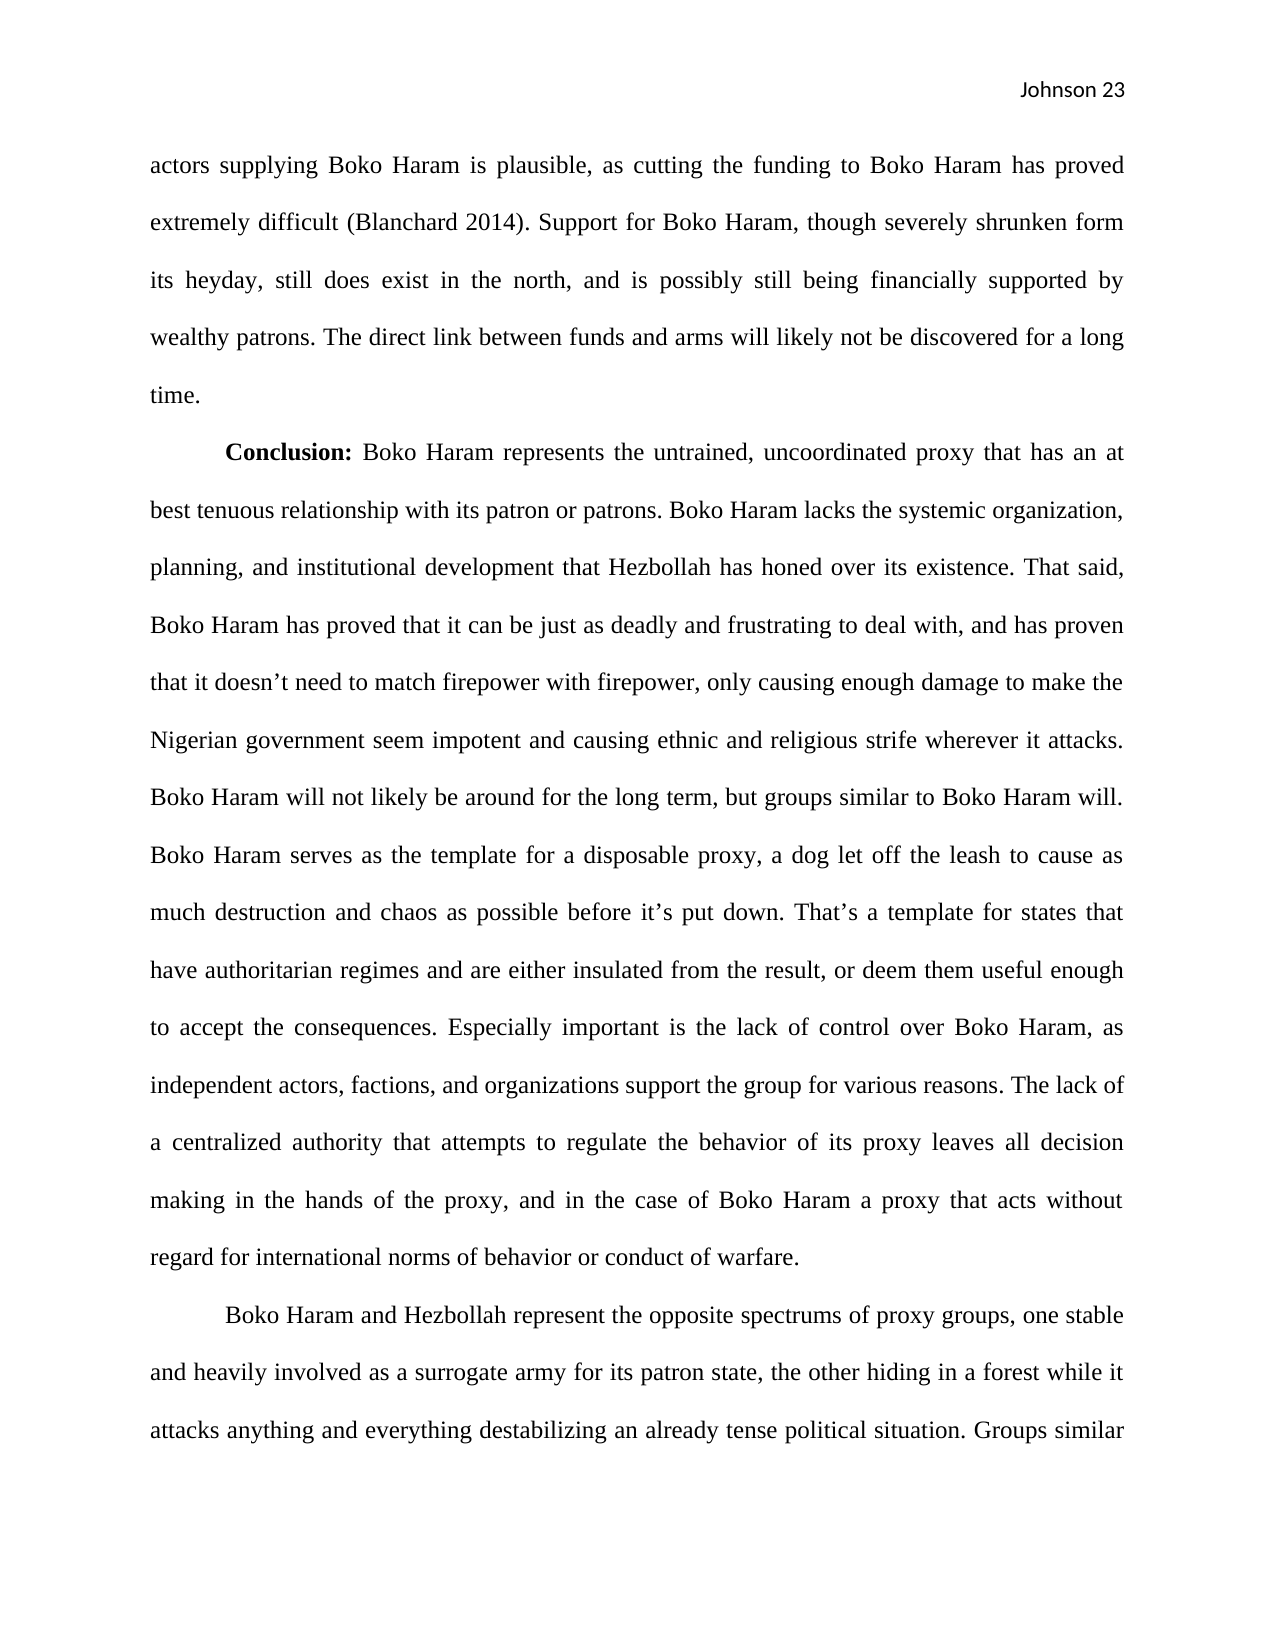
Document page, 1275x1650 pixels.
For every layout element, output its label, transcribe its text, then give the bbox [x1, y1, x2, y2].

text Conclusion: Boko Haram represents the untrained, uncoordinated proxy that has an at best tenuous relationship with its patron or patrons. Boko Haram lacks the systemic organization, planning, and institutional development that Hezbollah has honed over its existence. That said, Boko Haram has proved that it can be just as deadly and frustrating to deal with, and has proven that it doesn’t need to match firepower with firepower, only causing enough damage to make the Nigerian government seem impotent and causing ethnic and religious strife wherever it attacks. Boko Haram will not likely be around for the long term, but groups similar to Boko Haram will. Boko Haram serves as the template for a disposable proxy, a dog let off the leash to cause as much destruction and chaos as possible before it’s put down. That’s a template for states that have authoritarian regimes and are either insulated from the result, or deem them useful enough to accept the consequences. Especially important is the lack of control over Boko Haram, as independent actors, factions, and organizations support the group for various reasons. The lack of a centralized authority that attempts to regulate the behavior of its proxy leaves all decision making in the hands of the proxy, and in the case of Boko Haram a proxy that acts without regard for international norms of behavior or conduct of warfare. [150, 437, 1125, 1271]
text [150, 150, 1125, 409]
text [150, 1300, 1125, 1444]
